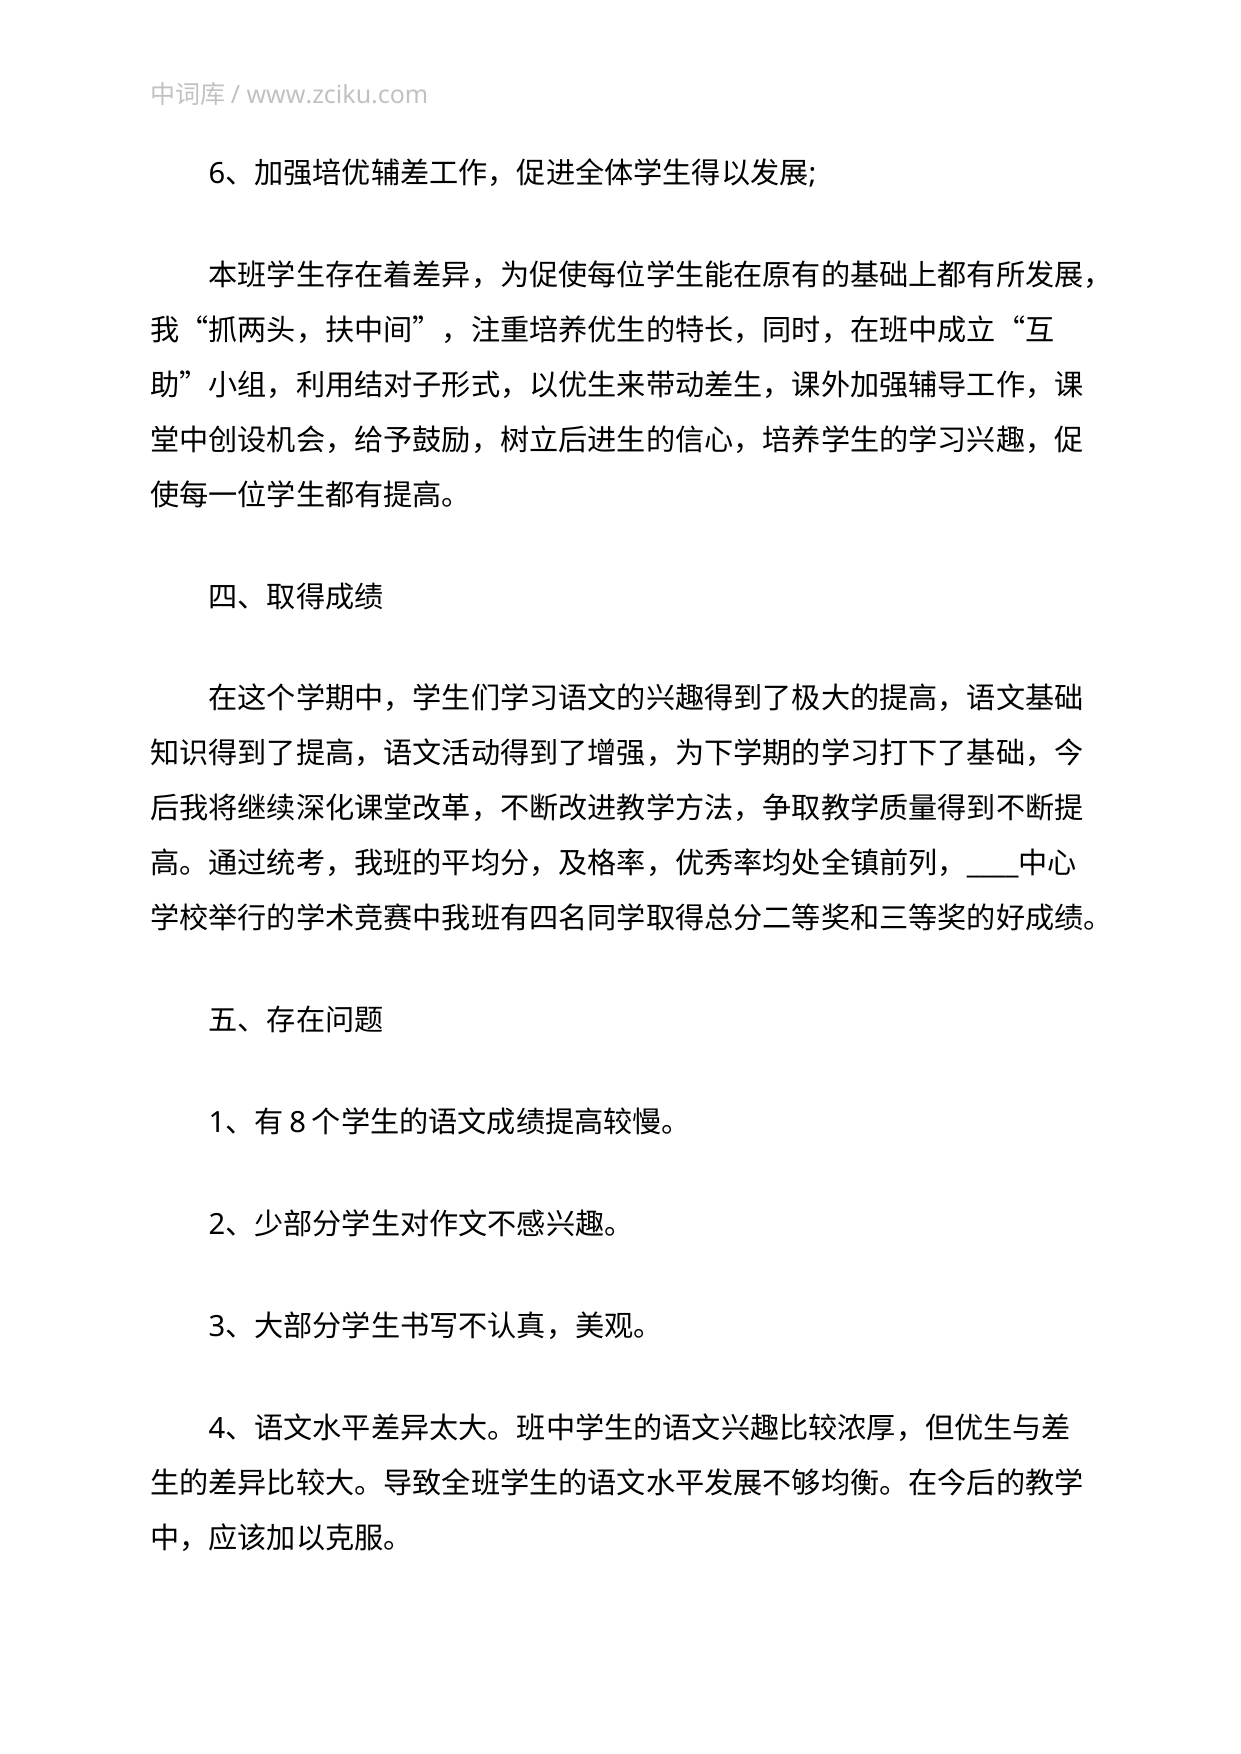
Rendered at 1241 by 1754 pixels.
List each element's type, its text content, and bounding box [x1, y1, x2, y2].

text 3、大部分学生书写不认真，美观。 [150, 1302, 1090, 1345]
text 4、语文水平差异太大。班中学生的语文兴趣比较浓厚，但优生与差生的差异比较大。导致全班学生的语文水平发展不够均衡。在今后的教学中，应该加以克服。 [150, 1404, 1090, 1556]
text 1、有8个学生的语文成绩提高较慢。 [150, 1098, 1090, 1141]
text 本班学生存在着差异，为促使每位学生能在原有的基础上都有所发展，我“抓两头，扶中间”，注重培养优生的特长，同时，在班中成立“互助”小组，利用结对子形式，以优生来带动差生，课外加强辅导工作，课堂中创设机会，给予鼓励，树立后进生的信心，培养学生的学习兴趣，促使每一位学生都有提高。 [150, 252, 1090, 514]
text 四、取得成绩 [150, 573, 1090, 616]
text 6、加强培优辅差工作，促进全体学生得以发展; [150, 150, 1090, 192]
text 在这个学期中，学生们学习语文的兴趣得到了极大的提高，语文基础知识得到了提高，语文活动得到了增强，为下学期的学习打下了基础，今后我将继续深化课堂改革，不断改进教学方法，争取教学质量得到不断提高。通过统考，我班的平均分，及格率，优秀率均处全镇前列，____中心学校举行的学术竞赛中我班有四名同学取得总分二等奖和三等奖的好成绩。 [150, 675, 1090, 937]
text 五、存在问题 [150, 997, 1090, 1039]
text 2、少部分学生对作文不感兴趣。 [150, 1200, 1090, 1243]
